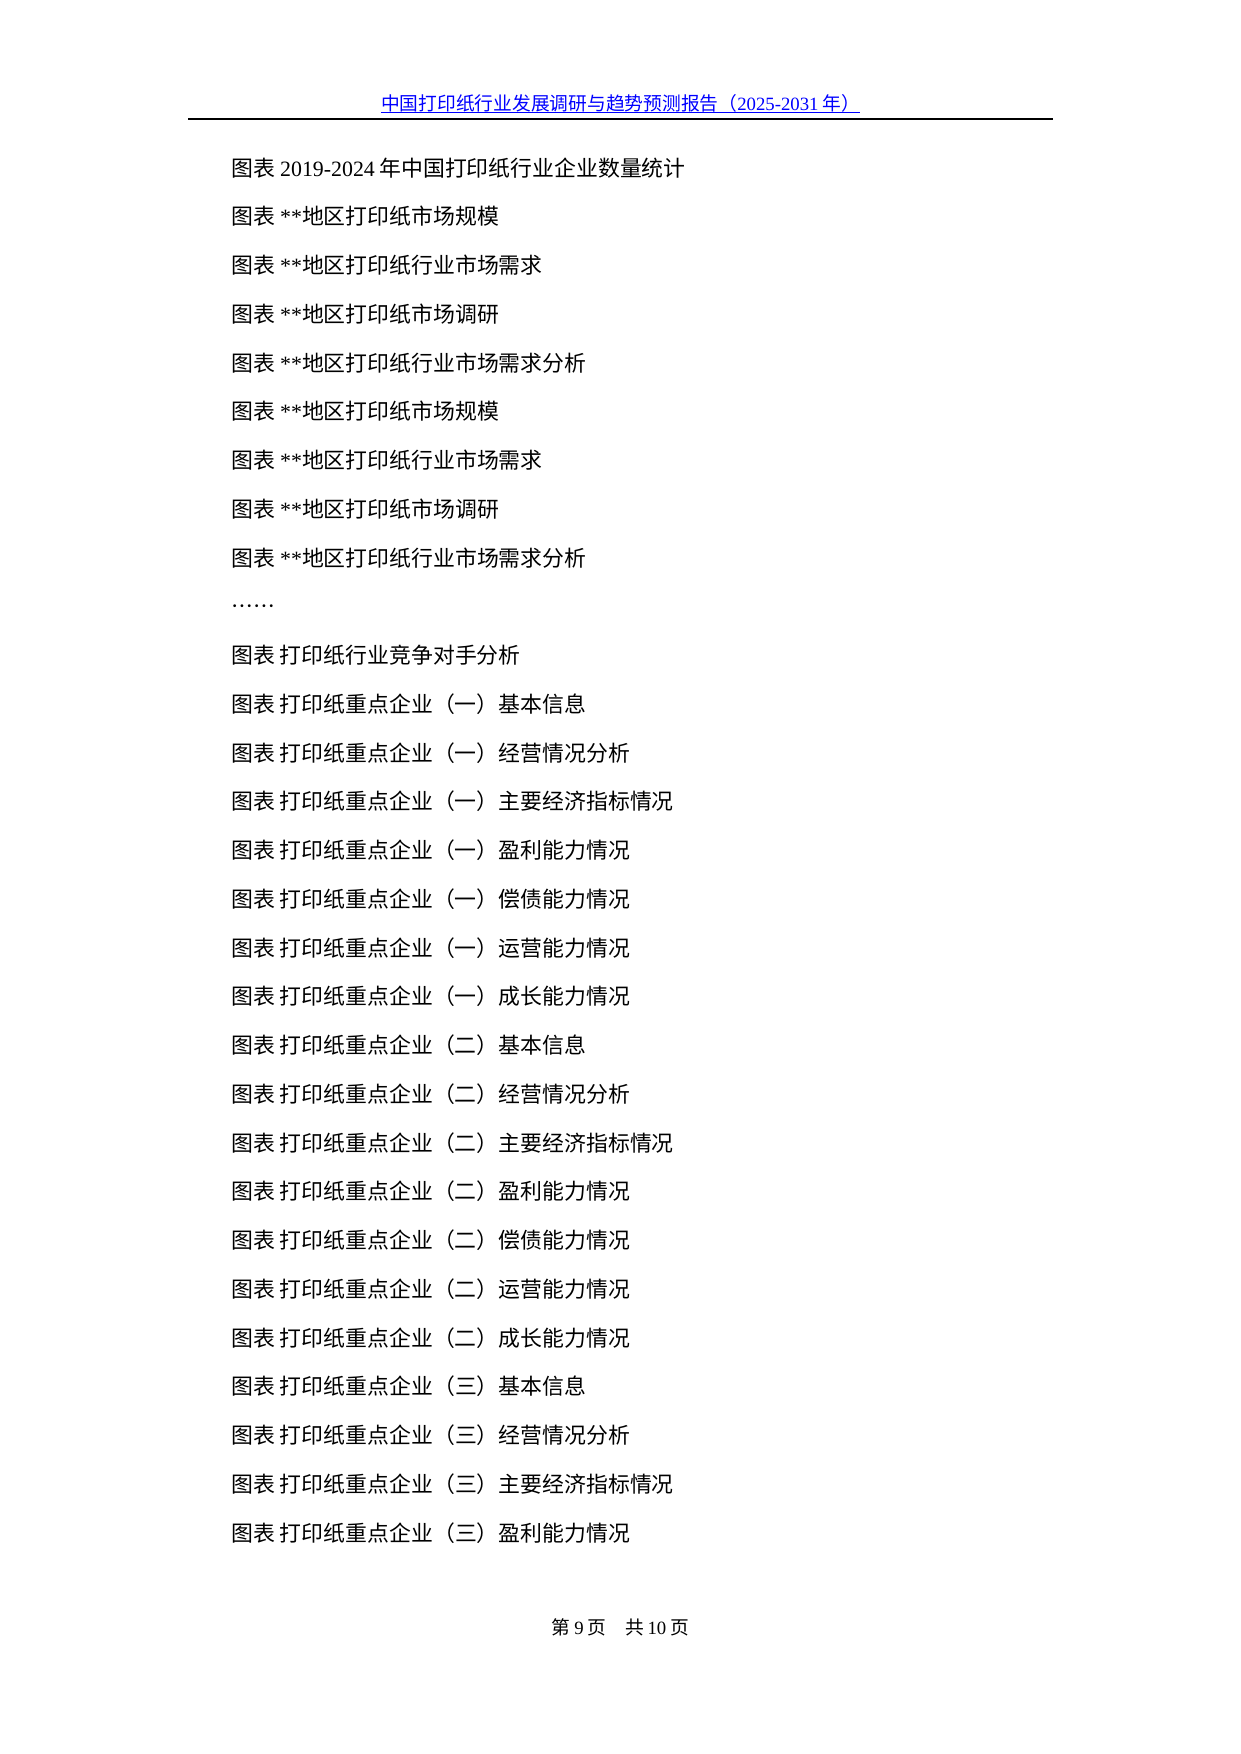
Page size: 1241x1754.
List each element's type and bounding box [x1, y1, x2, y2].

text [187, 150, 1053, 1548]
